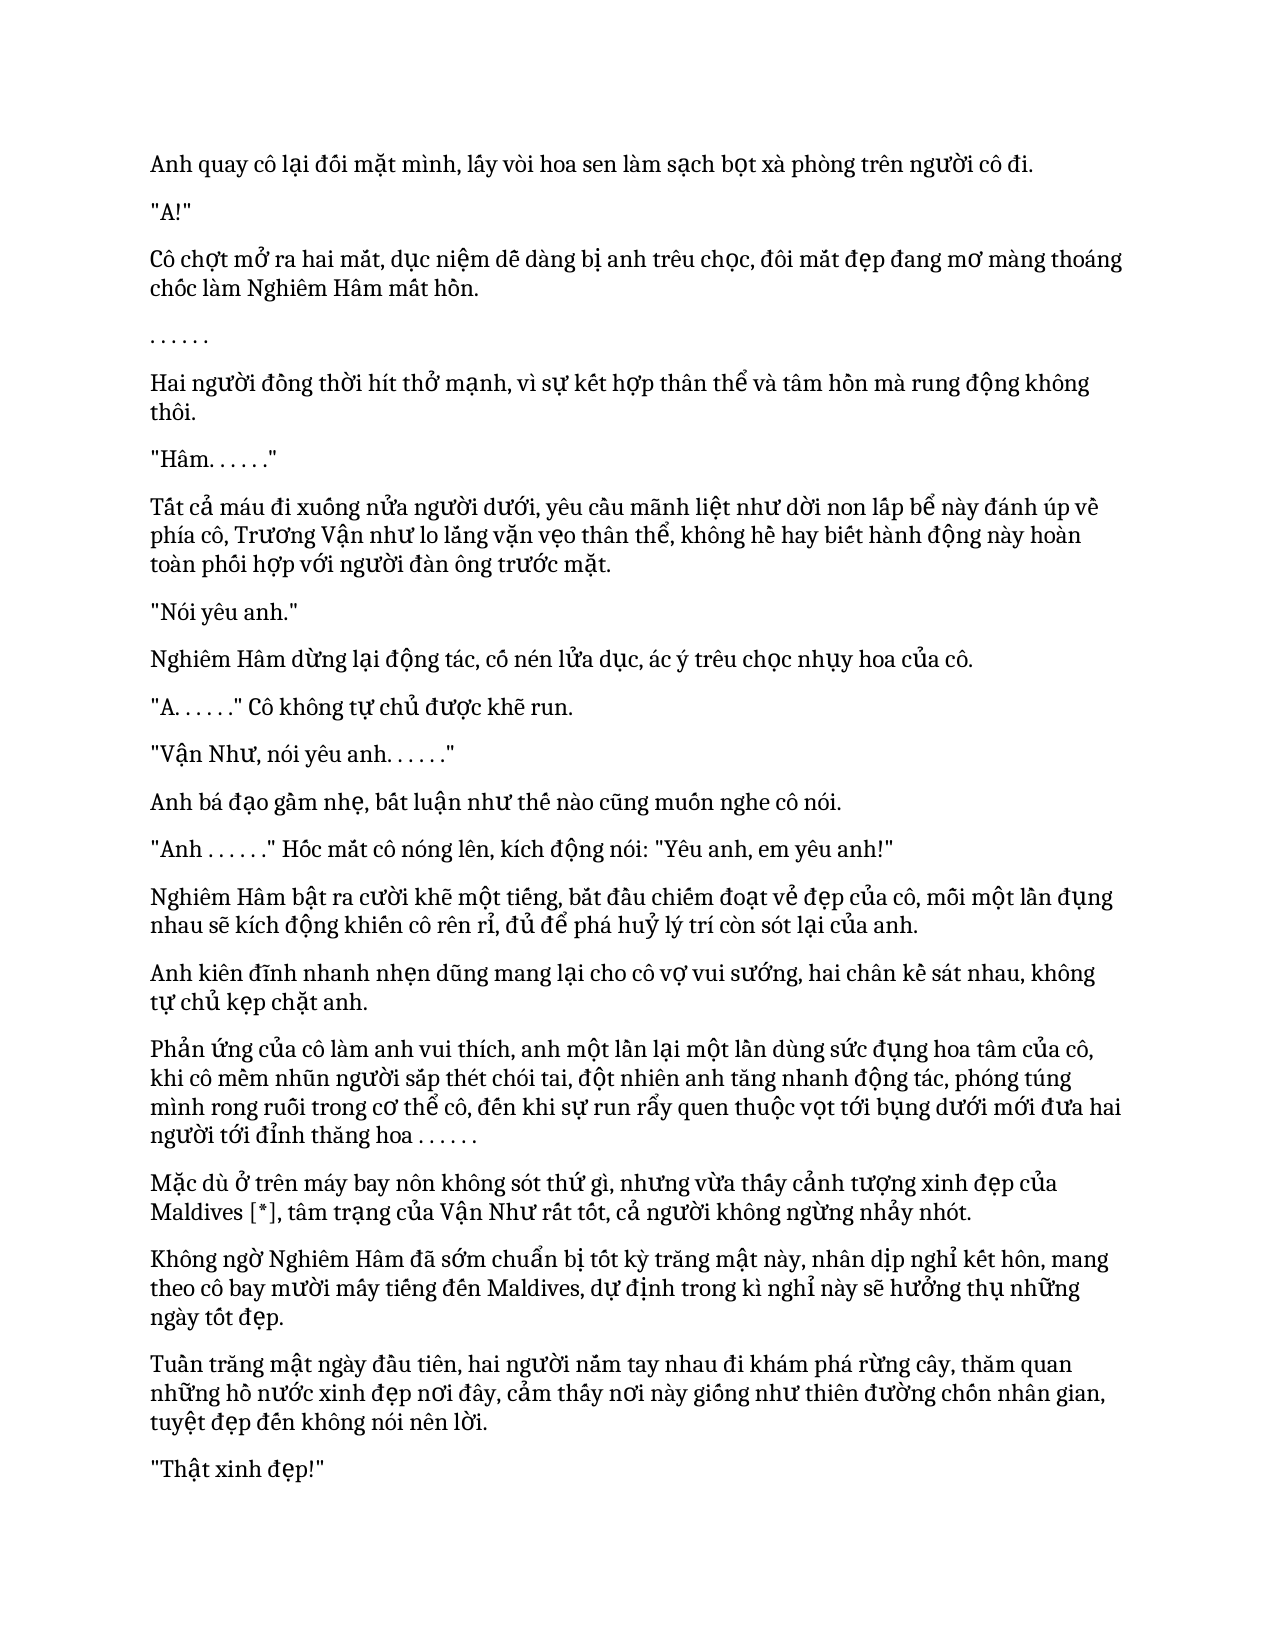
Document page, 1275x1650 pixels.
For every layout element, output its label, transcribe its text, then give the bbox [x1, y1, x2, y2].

text Phản ứng của cô làm anh vui thích, anh một lần lại một lần dùng sức đụng hoa tâm của cô, khi cô mềm nhũn người sắp thét chói tai, đột nhiên anh tăng nhanh động tác, phóng túng mình rong ruỗi trong cơ thể cô, đến khi sự run rẩy quen thuộc vọt tới bụng dưới mới đưa hai người tới đỉnh thăng hoa . . . . . . [150, 1035, 1125, 1150]
text Anh bá đạo gầm nhẹ, bất luận như thế nào cũng muốn nghe cô nói. [150, 787, 1125, 816]
text "Thật xinh đẹp!" [150, 1455, 1125, 1484]
text Hai người đồng thời hít thở mạnh, vì sự kết hợp thân thể và tâm hồn mà rung động không thôi. [150, 369, 1125, 426]
text . . . . . . [150, 321, 1125, 350]
text "Vận Như, nói yêu anh. . . . . ." [150, 740, 1125, 769]
text Nghiêm Hâm bật ra cười khẽ một tiếng, bắt đầu chiếm đoạt vẻ đẹp của cô, mỗi một lần đụng nhau sẽ kích động khiến cô rên rỉ, đủ để phá huỷ lý trí còn sót lại của anh. [150, 882, 1125, 940]
text "Anh . . . . . ." Hốc mắt cô nóng lên, kích động nói: "Yêu anh, em yêu anh!" [150, 835, 1125, 864]
text Anh quay cô lại đối mặt mình, lấy vòi hoa sen làm sạch bọt xà phòng trên người cô đi. [150, 150, 1125, 179]
text Anh kiên đĩnh nhanh nhẹn dũng mang lại cho cô vợ vui sướng, hai chân kề sát nhau, không tự chủ kẹp chặt anh. [150, 959, 1125, 1016]
text "Hâm. . . . . ." [150, 445, 1125, 474]
text Mặc dù ở trên máy bay nôn không sót thứ gì, nhưng vừa thấy cảnh tượng xinh đẹp của Maldives [*], tâm trạng của Vận Như rất tốt, cả người không ngừng nhảy nhót. [150, 1169, 1125, 1226]
text "A!" [150, 197, 1125, 226]
text Nghiêm Hâm dừng lại động tác, cố nén lửa dục, ác ý trêu chọc nhụy hoa của cô. [150, 645, 1125, 674]
text Tuần trăng mật ngày đầu tiên, hai người nắm tay nhau đi khám phá rừng cây, thăm quan những hồ nước xinh đẹp nơi đây, cảm thấy nơi này giống như thiên đường chốn nhân gian, tuyệt đẹp đến không nói nên lời. [150, 1350, 1125, 1436]
text Tất cả máu đi xuống nửa người dưới, yêu cầu mãnh liệt như dời non lấp bể này đánh úp về phía cô, Trương Vận như lo lắng vặn vẹo thân thể, không hề hay biết hành động này hoàn toàn phối hợp với người đàn ông trước mặt. [150, 492, 1125, 579]
text Cô chợt mở ra hai mắt, dục niệm dễ dàng bị anh trêu chọc, đôi mắt đẹp đang mơ màng thoáng chốc làm Nghiêm Hâm mất hồn. [150, 245, 1125, 302]
text Không ngờ Nghiêm Hâm đã sớm chuẩn bị tốt kỳ trăng mật này, nhân dịp nghỉ kết hôn, mang theo cô bay mười mấy tiếng đến Maldives, dự định trong kì nghỉ này sẽ hưởng thụ những ngày tốt đẹp. [150, 1245, 1125, 1331]
text "Nói yêu anh." [150, 597, 1125, 626]
text "A. . . . . ." Cô không tự chủ được khẽ run. [150, 692, 1125, 721]
